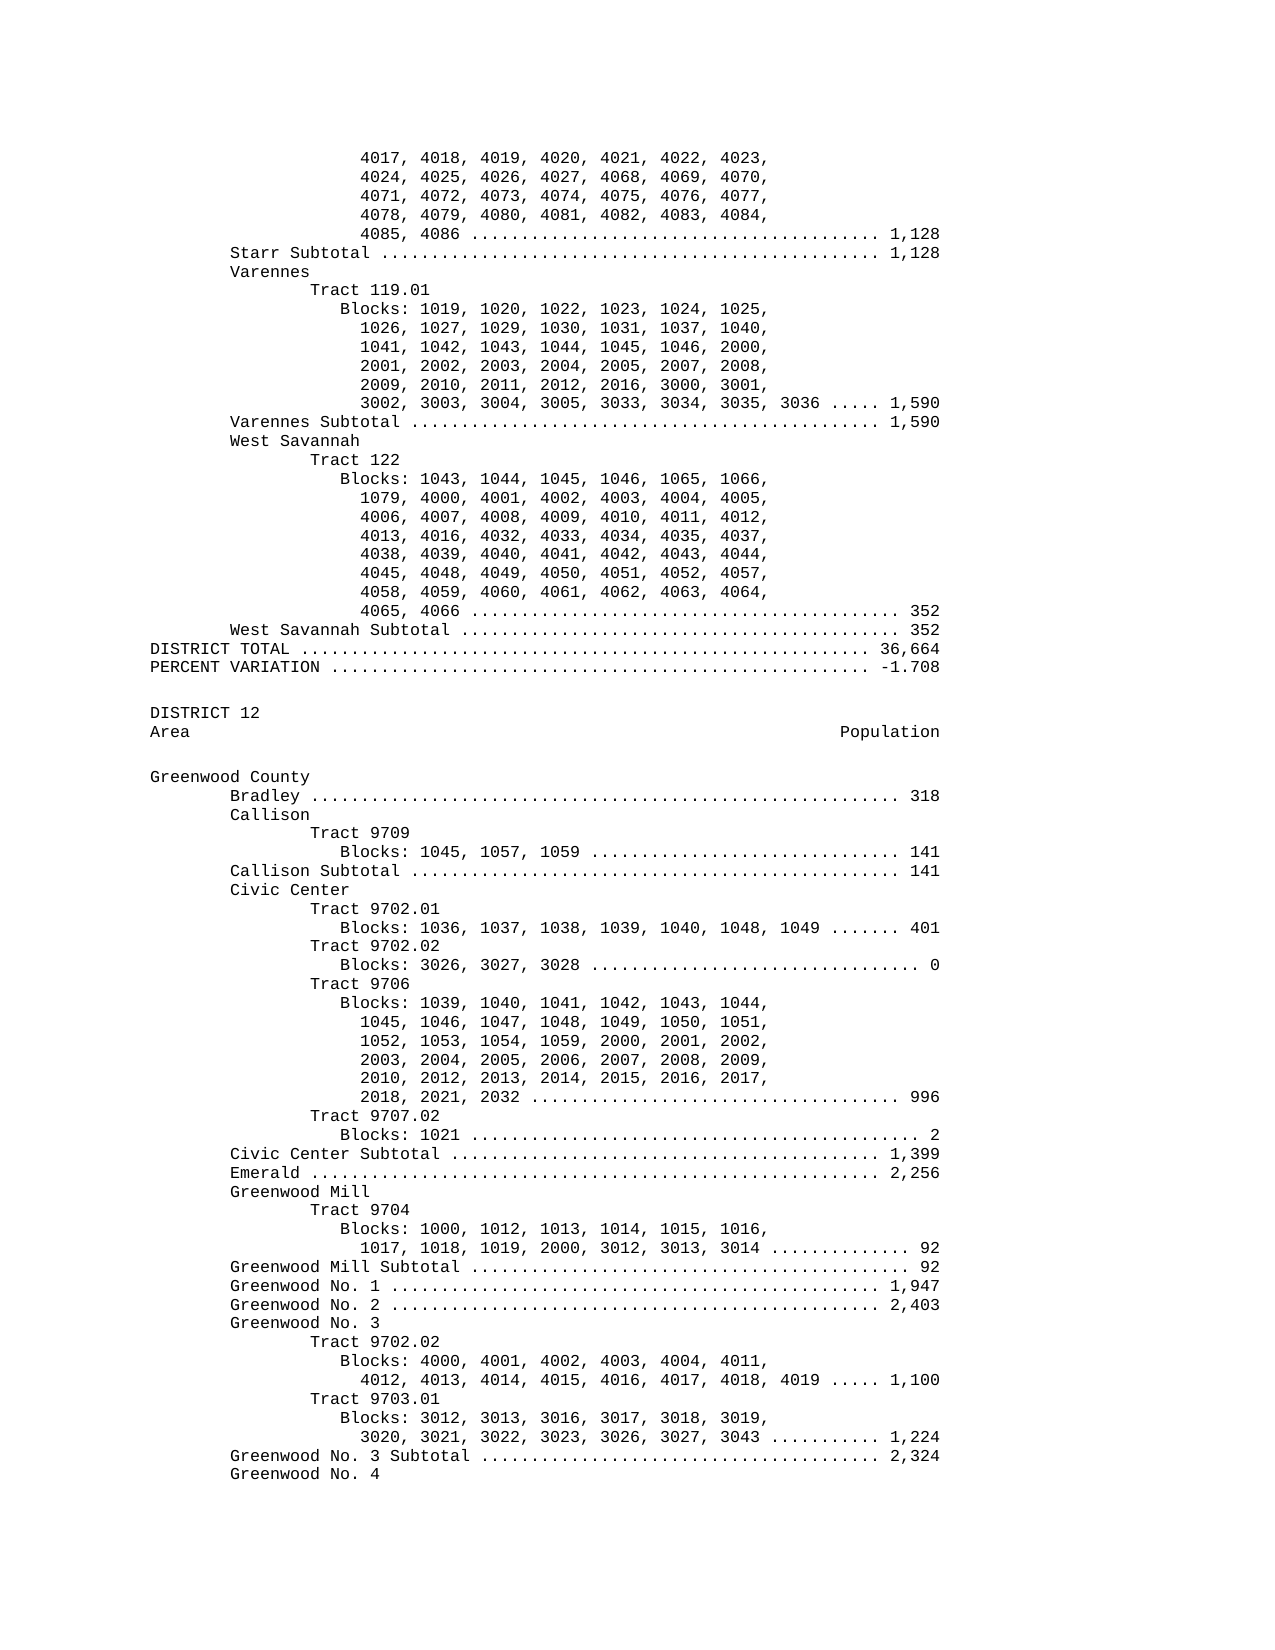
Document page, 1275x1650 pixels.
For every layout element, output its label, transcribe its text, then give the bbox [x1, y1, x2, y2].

text 3002, 3003, 3004, 3005, 3033, 3034, 3035, 3036 ..... 1,590 [150, 395, 1125, 414]
text PERCENT VARIATION ...................................................... -1.708 [150, 659, 1125, 678]
text 2018, 2021, 2032 ..................................... 996 [150, 1089, 1125, 1108]
text 1052, 1053, 1054, 1059, 2000, 2001, 2002, [150, 1032, 1125, 1051]
text DISTRICT TOTAL ......................................................... 36,664 [150, 640, 1125, 659]
text Tract 9704 [150, 1202, 1125, 1221]
text Tract 9707.02 [150, 1108, 1125, 1127]
text Greenwood Mill [150, 1183, 1125, 1202]
text 4058, 4059, 4060, 4061, 4062, 4063, 4064, [150, 584, 1125, 602]
text Greenwood No. 2 ................................................. 2,403 [150, 1296, 1125, 1315]
text Blocks: 1045, 1057, 1059 ............................... 141 [150, 844, 1125, 863]
text Blocks: 1000, 1012, 1013, 1014, 1015, 1016, [150, 1221, 1125, 1240]
text Bradley ........................................................... 318 [150, 787, 1125, 806]
text 4006, 4007, 4008, 4009, 4010, 4011, 4012, [150, 508, 1125, 527]
text 4012, 4013, 4014, 4015, 4016, 4017, 4018, 4019 ..... 1,100 [150, 1372, 1125, 1391]
text Tract 122 [150, 452, 1125, 471]
text 1041, 1042, 1043, 1044, 1045, 1046, 2000, [150, 338, 1125, 357]
text Greenwood No. 3 Subtotal ........................................ 2,324 [150, 1447, 1125, 1466]
text Callison [150, 806, 1125, 825]
text Greenwood Mill Subtotal ............................................ 92 [150, 1258, 1125, 1277]
text 1045, 1046, 1047, 1048, 1049, 1050, 1051, [150, 1013, 1125, 1032]
text West Savannah Subtotal ............................................ 352 [150, 621, 1125, 640]
text Blocks: 1021 ............................................. 2 [150, 1127, 1125, 1145]
text Blocks: 1036, 1037, 1038, 1039, 1040, 1048, 1049 ....... 401 [150, 919, 1125, 938]
text Greenwood No. 3 [150, 1315, 1125, 1334]
text Varennes [150, 263, 1125, 282]
text 2003, 2004, 2005, 2006, 2007, 2008, 2009, [150, 1051, 1125, 1070]
text Emerald ......................................................... 2,256 [150, 1164, 1125, 1183]
text 4071, 4072, 4073, 4074, 4075, 4076, 4077, [150, 188, 1125, 207]
text Civic Center [150, 881, 1125, 900]
text Starr Subtotal .................................................. 1,128 [150, 244, 1125, 263]
text Tract 9709 [150, 825, 1125, 844]
text 1026, 1027, 1029, 1030, 1031, 1037, 1040, [150, 320, 1125, 338]
text 1017, 1018, 1019, 2000, 3012, 3013, 3014 .............. 92 [150, 1240, 1125, 1258]
text Varennes Subtotal ............................................... 1,590 [150, 414, 1125, 433]
text Tract 9702.02 [150, 938, 1125, 957]
text 4038, 4039, 4040, 4041, 4042, 4043, 4044, [150, 546, 1125, 565]
text Blocks: 1039, 1040, 1041, 1042, 1043, 1044, [150, 994, 1125, 1013]
text Area Population [150, 723, 1125, 742]
text Tract 119.01 [150, 282, 1125, 301]
text Tract 9702.02 [150, 1334, 1125, 1353]
text Greenwood County [150, 768, 1125, 787]
text 4065, 4066 ........................................... 352 [150, 602, 1125, 621]
text 4024, 4025, 4026, 4027, 4068, 4069, 4070, [150, 169, 1125, 188]
text 4078, 4079, 4080, 4081, 4082, 4083, 4084, [150, 207, 1125, 225]
text 4013, 4016, 4032, 4033, 4034, 4035, 4037, [150, 527, 1125, 546]
text 2009, 2010, 2011, 2012, 2016, 3000, 3001, [150, 376, 1125, 395]
text DISTRICT 12 [150, 704, 1125, 723]
text Blocks: 1019, 1020, 1022, 1023, 1024, 1025, [150, 301, 1125, 320]
text West Savannah [150, 433, 1125, 452]
text Blocks: 4000, 4001, 4002, 4003, 4004, 4011, [150, 1353, 1125, 1372]
text Blocks: 3012, 3013, 3016, 3017, 3018, 3019, [150, 1409, 1125, 1428]
text 2001, 2002, 2003, 2004, 2005, 2007, 2008, [150, 357, 1125, 376]
text Tract 9703.01 [150, 1391, 1125, 1409]
text 4017, 4018, 4019, 4020, 4021, 4022, 4023, [150, 150, 1125, 169]
text Greenwood No. 4 [150, 1466, 1125, 1485]
text Callison Subtotal ................................................. 141 [150, 863, 1125, 881]
text Greenwood No. 1 ................................................. 1,947 [150, 1277, 1125, 1296]
text 1079, 4000, 4001, 4002, 4003, 4004, 4005, [150, 489, 1125, 508]
text Blocks: 1043, 1044, 1045, 1046, 1065, 1066, [150, 471, 1125, 489]
text Tract 9702.01 [150, 900, 1125, 919]
text Civic Center Subtotal ........................................... 1,399 [150, 1145, 1125, 1164]
text Blocks: 3026, 3027, 3028 ................................. 0 [150, 957, 1125, 976]
text 4085, 4086 ......................................... 1,128 [150, 225, 1125, 244]
text 2010, 2012, 2013, 2014, 2015, 2016, 2017, [150, 1070, 1125, 1089]
text 3020, 3021, 3022, 3023, 3026, 3027, 3043 ........... 1,224 [150, 1428, 1125, 1447]
text Tract 9706 [150, 976, 1125, 994]
text 4045, 4048, 4049, 4050, 4051, 4052, 4057, [150, 565, 1125, 584]
